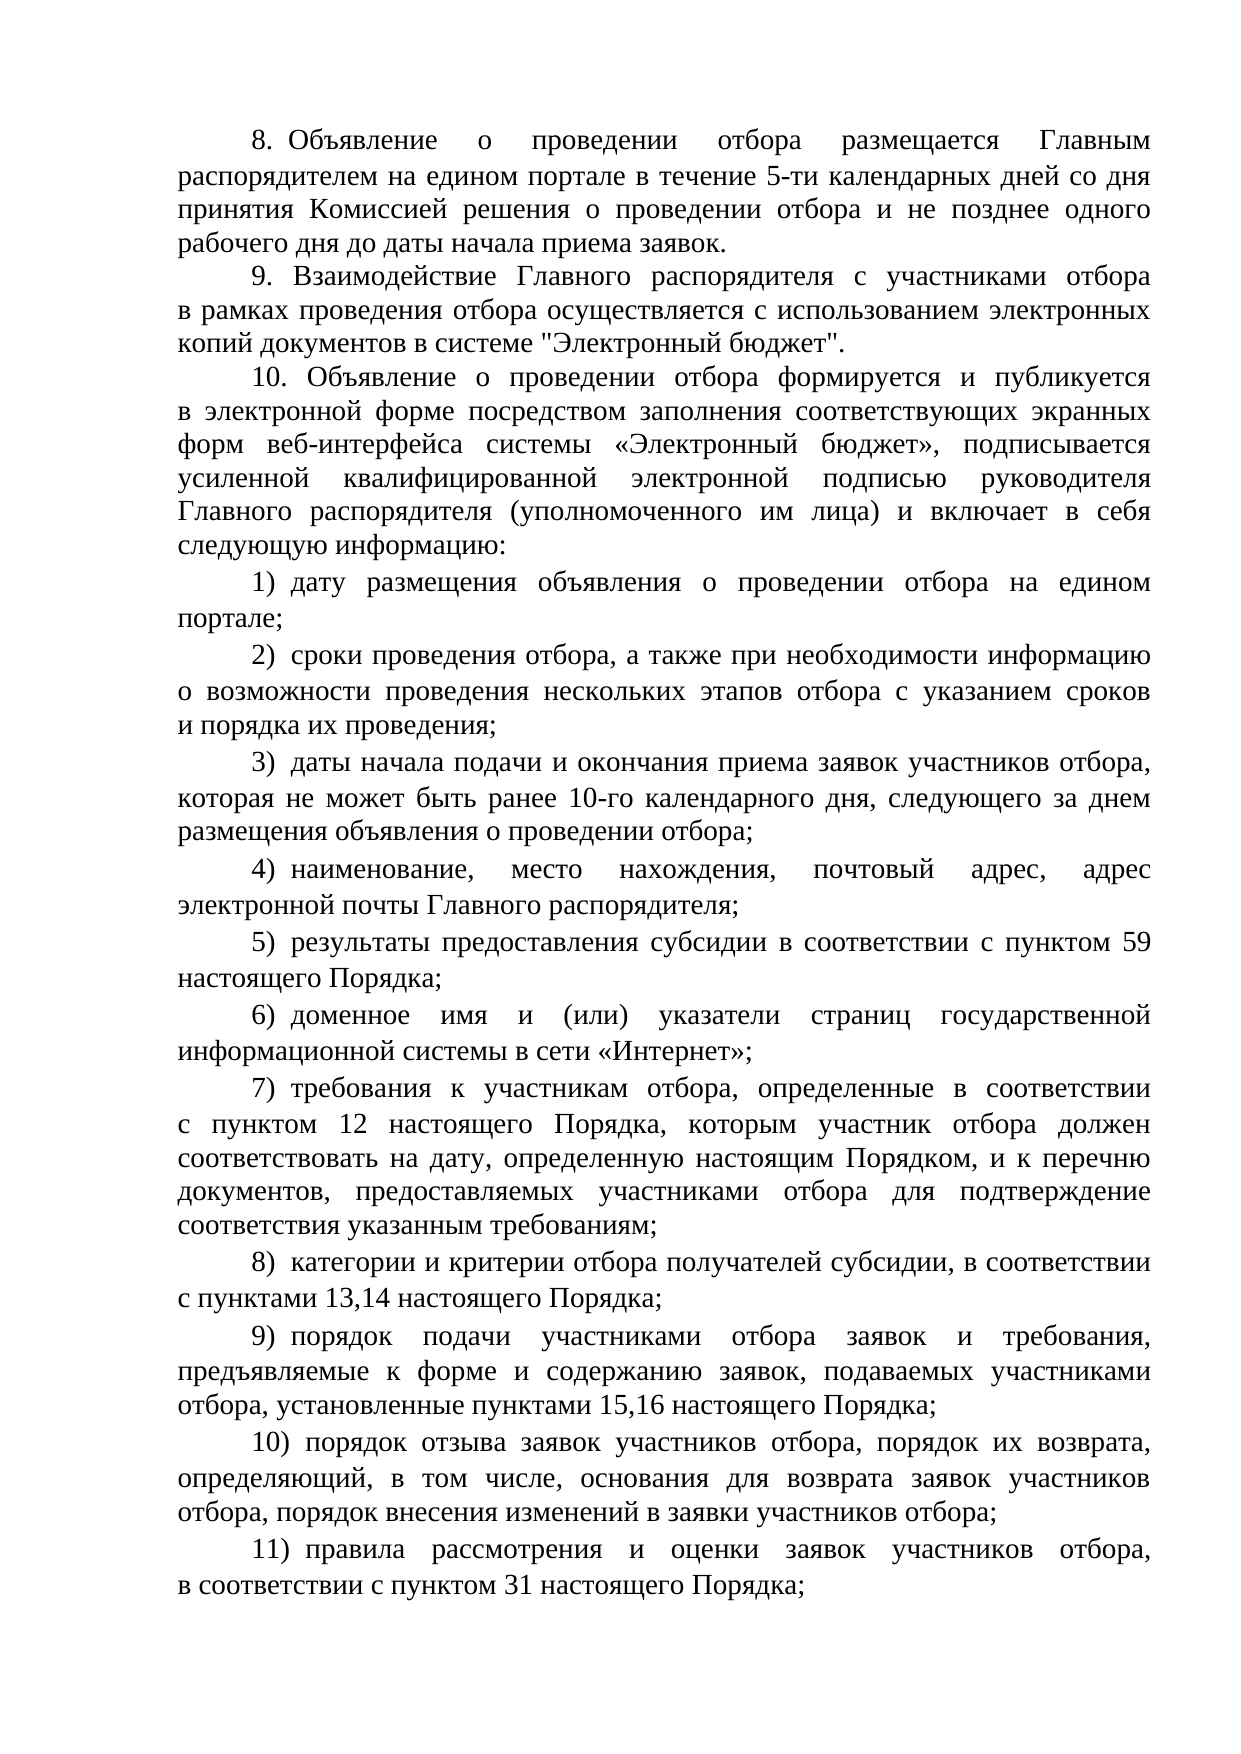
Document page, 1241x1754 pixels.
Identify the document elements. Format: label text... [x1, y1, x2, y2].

text 5) результаты предоставления субсидии в соответствии с пунктом 59 настоящего Порядка; [177, 920, 1152, 993]
text 10) порядок отзыва заявок участников отбора, порядок их возврата, определяющий, в том числе, основания для возврата заявок участников отбора, порядок внесения изменений в заявки участников отбора; [177, 1421, 1152, 1527]
text 9. Взаимодействие Главного распорядителя с участниками отбора в рамках проведения отбора осуществляется с использованием электронных копий документов в системе "Электронный бюджет". [177, 258, 1152, 359]
text 7) требования к участникам отбора, определенные в соответствии с пунктом 12 настоящего Порядка, которым участник отбора должен соответствовать на дату, определенную настоящим Порядком, и к перечню документов, предоставляемых участниками отбора для подтверждение соответствия указанным требованиям; [177, 1067, 1152, 1241]
text 9) порядок подачи участниками отбора заявок и требования, предъявляемые к форме и содержанию заявок, подаваемых участниками отбора, установленные пунктами 15,16 настоящего Порядка; [177, 1314, 1152, 1421]
text 2) сроки проведения отбора, а также при необходимости информацию о возможности проведения нескольких этапов отбора с указанием сроков и порядка их проведения; [177, 633, 1152, 740]
text 1) дату размещения объявления о проведении отбора на едином портале; [177, 560, 1152, 633]
text 11) правила рассмотрения и оценки заявок участников отбора, в соответствии с пунктом 31 настоящего Порядка; [177, 1527, 1152, 1601]
text 3) даты начала подачи и окончания приема заявок участников отбора, которая не может быть ранее 10-го календарного дня, следующего за днем размещения объявления о проведении отбора; [177, 740, 1152, 847]
text 4) наименование, место нахождения, почтовый адрес, адрес электронной почты Главного распорядителя; [177, 847, 1152, 920]
text 8) категории и критерии отбора получателей субсидии, в соответствии с пунктами 13,14 настоящего Порядка; [177, 1241, 1152, 1314]
text 6) доменное имя и (или) указатели страниц государственной информационной системы в сети «Интернет»; [177, 993, 1152, 1067]
text 10. Объявление о проведении отбора формируется и публикуется в электронной форме посредством заполнения соответствующих экранных форм веб-интерфейса системы «Электронный бюджет», подписывается усиленной квалифицированной электронной подписью руководителя Главного распорядителя (уполномоченного им лица) и включает в себя следующую информацию: [177, 359, 1152, 560]
text 8. Объявление о проведении отбора размещается Главным распорядителем на едином портале в течение 5-ти календарных дней со дня принятия Комиссией решения о проведении отбора и не позднее одного рабочего дня до даты начала приема заявок. [177, 118, 1152, 258]
